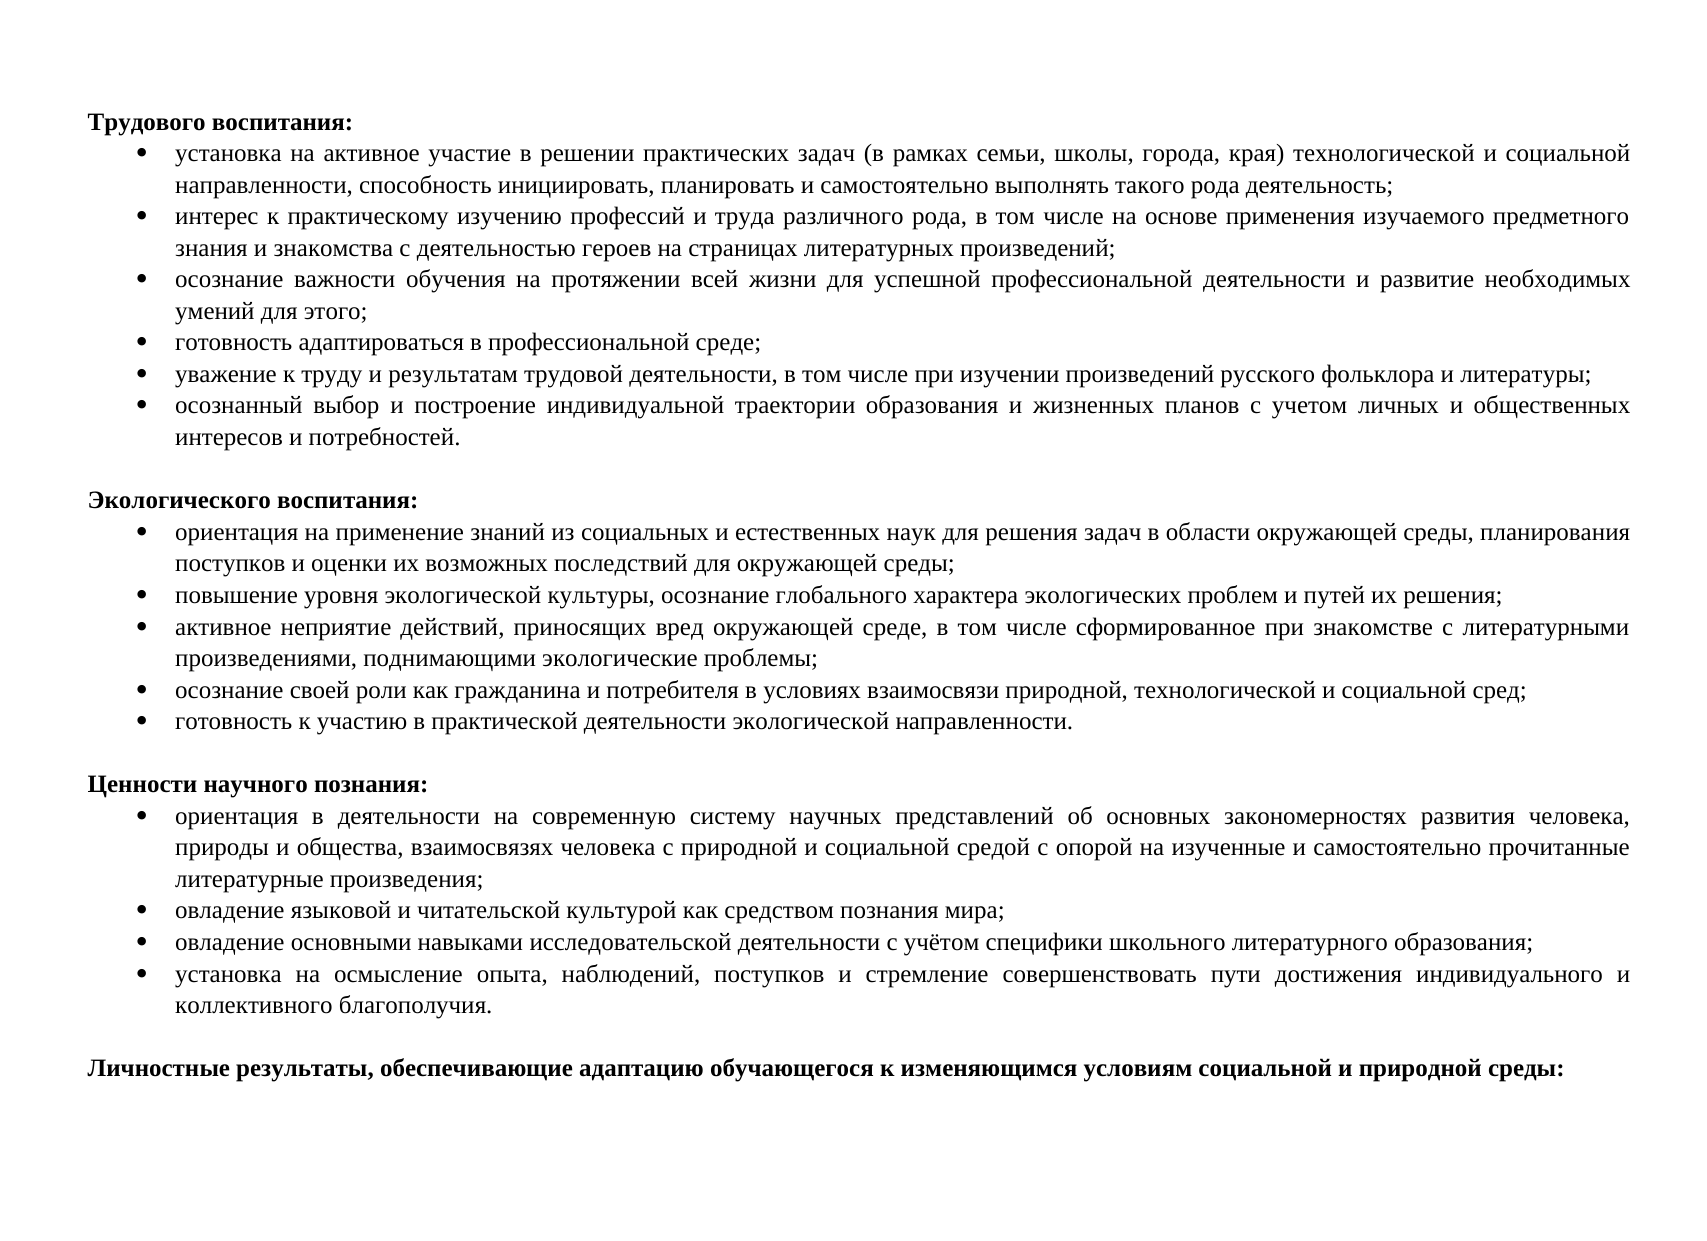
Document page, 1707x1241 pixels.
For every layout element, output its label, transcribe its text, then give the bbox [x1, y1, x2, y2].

list ориентация в деятельности на современную систему научных представлений об основных закономерностях развития человека, природы и общества, взаимосвязях человека с природной и социальной средой с опорой на изученные и самостоятельно прочитанные литературные произведения; [137, 801, 1632, 893]
text Ценности научного познания: [87, 769, 1632, 798]
list овладение основными навыками исследовательской деятельности с учётом специфики школьного литературного образования; [137, 927, 1632, 956]
list уважение к труду и результатам трудовой деятельности, в том числе при изучении произведений русского фольклора и литературы; [137, 359, 1632, 388]
list готовность адаптироваться в профессиональной среде; [137, 327, 1632, 356]
list овладение языковой и читательской культурой как средством познания мира; [137, 896, 1632, 924]
text Экологического воспитания: [87, 485, 1632, 514]
text Трудового воспитания: [87, 107, 1632, 135]
list осознание важности обучения на протяжении всей жизни для успешной профессиональной деятельности и развитие необходимых умений для этого; [137, 264, 1632, 325]
list интерес к практическому изучению профессий и труда различного рода, в том числе на основе применения изучаемого предметного знания и знакомства с деятельностью героев на страницах литературных произведений; [137, 201, 1632, 262]
list установка на активное участие в решении практических задач (в рамках семьи, школы, города, края) технологической и социальной направленности, способность инициировать, планировать и самостоятельно выполнять такого рода деятельность; [137, 138, 1632, 198]
list осознанный выбор и построение индивидуальной траектории образования и жизненных планов с учетом личных и общественных интересов и потребностей. [137, 391, 1632, 451]
list готовность к участию в практической деятельности экологической направленности. [137, 706, 1632, 735]
list активное неприятие действий, приносящих вред окружающей среде, в том числе сформированное при знакомстве с литературными произведениями, поднимающими экологические проблемы; [137, 612, 1632, 672]
list установка на осмысление опыта, наблюдений, поступков и стремление совершенствовать пути достижения индивидуального и коллективного благополучия. [137, 959, 1632, 1019]
list повышение уровня экологической культуры, осознание глобального характера экологических проблем и путей их решения; [137, 580, 1632, 609]
text Личностные результаты, обеспечивающие адаптацию обучающегося к изменяющимся условиям социальной и природной среды: [87, 1053, 1632, 1082]
list осознание своей роли как гражданина и потребителя в условиях взаимосвязи природной, технологической и социальной сред; [137, 675, 1632, 703]
list ориентация на применение знаний из социальных и естественных наук для решения задач в области окружающей среды, планирования поступков и оценки их возможных последствий для окружающей среды; [137, 517, 1632, 577]
